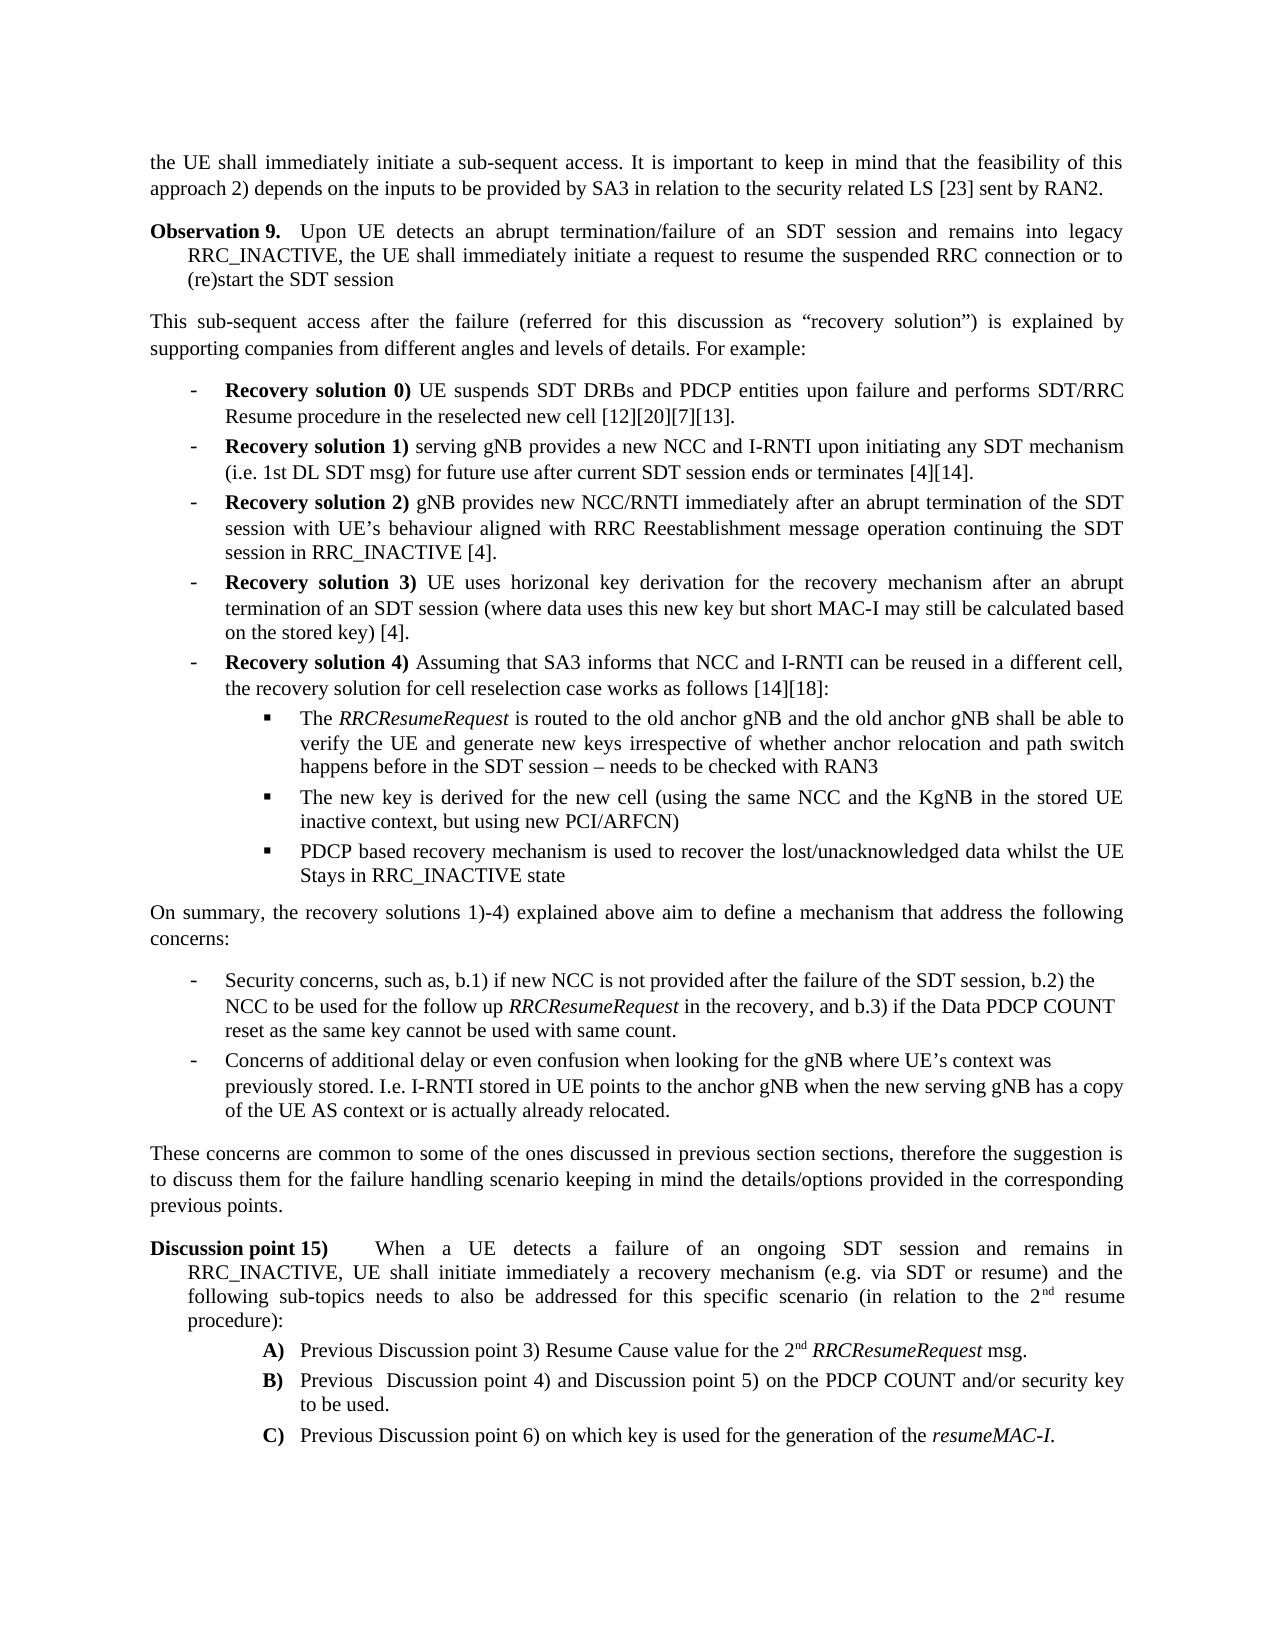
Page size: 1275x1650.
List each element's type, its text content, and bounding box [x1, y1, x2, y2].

list The RRCResumeRequest is routed to the old anchor gNB and the old anchor gNB shall be able to verify the UE and generate new keys irrespective of whether anchor relocation and path switch happens before in the SDT session – needs to be checked with RAN3 [262, 706, 1125, 778]
list Recovery solution 4) Assuming that SA3 informs that NCC and I-RNTI can be reused in a different cell, the recovery solution for cell reselection case works as follows [14][18]: [187, 650, 1125, 700]
list PDCP based recovery mechanism is used to recover the lost/unacknowledged data whilst the UE Stays in RRC_INACTIVE state [262, 839, 1125, 887]
list When a UE detects a failure of an ongoing SDT session and remains in RRC_INACTIVE, UE shall initiate immediately a recovery mechanism (e.g. via SDT or resume) and the following sub-topics needs to also be addressed for this specific scenario (in relation to the 2nd resume procedure): [150, 1236, 1125, 1332]
list Security concerns, such as, b.1) if new NCC is not provided after the failure of the SDT session, b.2) the NCC to be used for the follow up RRCResumeRequest in the recovery, and b.3) if the Data PDCP COUNT reset as the same key cannot be used with same count. [187, 968, 1125, 1042]
list Recovery solution 1) serving gNB provides a new NCC and I-RNTI upon initiating any SDT mechanism (i.e. 1st DL SDT msg) for future use after current SDT session ends or terminates [4][14]. [187, 434, 1125, 484]
list Concerns of additional delay or even confusion when looking for the gNB where UE’s context was previously stored. I.e. I-RNTI stored in UE points to the anchor gNB when the new serving gNB has a copy of the UE AS context or is actually already relocated. [187, 1048, 1125, 1122]
text Upon UE detects an abrupt termination/failure of an SDT session and remains into legacy RRC_INACTIVE, the UE shall immediately initiate a request to resume the suspended RRC connection or to (re)start the SDT session [150, 218, 1125, 291]
list Previous Discussion point 6) on which key is used for the generation of the resumeMAC-I. [262, 1423, 1125, 1447]
list Previous Discussion point 4) and Discussion point 5) on the PDCP COUNT and/or security key to be used. [262, 1368, 1125, 1416]
text This sub-sequent access after the failure (referred for this discussion as “recovery solution”) is explained by supporting companies from different angles and levels of details. For example: [150, 309, 1125, 359]
list Recovery solution 0) UE suspends SDT DRBs and PDCP entities upon failure and performs SDT/RRC Resume procedure in the reselected new cell [12][20][7][13]. [187, 378, 1125, 428]
list Recovery solution 2) gNB provides new NCC/RNTI immediately after an abrupt termination of the SDT session with UE’s behaviour aligned with RRC Reestablishment message operation continuing the SDT session in RRC_INACTIVE [4]. [187, 490, 1125, 564]
list Previous Discussion point 3) Resume Cause value for the 2nd RRCResumeRequest msg. [262, 1338, 1125, 1362]
text These concerns are common to some of the ones discussed in previous section sections, therefore the suggestion is to discuss them for the failure handling scenario keeping in mind the details/options provided in the corresponding previous points. [150, 1141, 1125, 1217]
list Recovery solution 3) UE uses horizonal key derivation for the recovery mechanism after an abrupt termination of an SDT session (where data uses this new key but short MAC-I may still be calculated based on the stored key) [4]. [187, 570, 1125, 644]
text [150, 150, 1125, 200]
list The new key is derived for the new cell (using the same NCC and the KgNB in the stored UE inactive context, but using new PCI/ARFCN) [262, 785, 1125, 833]
text On summary, the recovery solutions 1)-4) explained above aim to define a mechanism that address the following concerns: [150, 900, 1125, 950]
